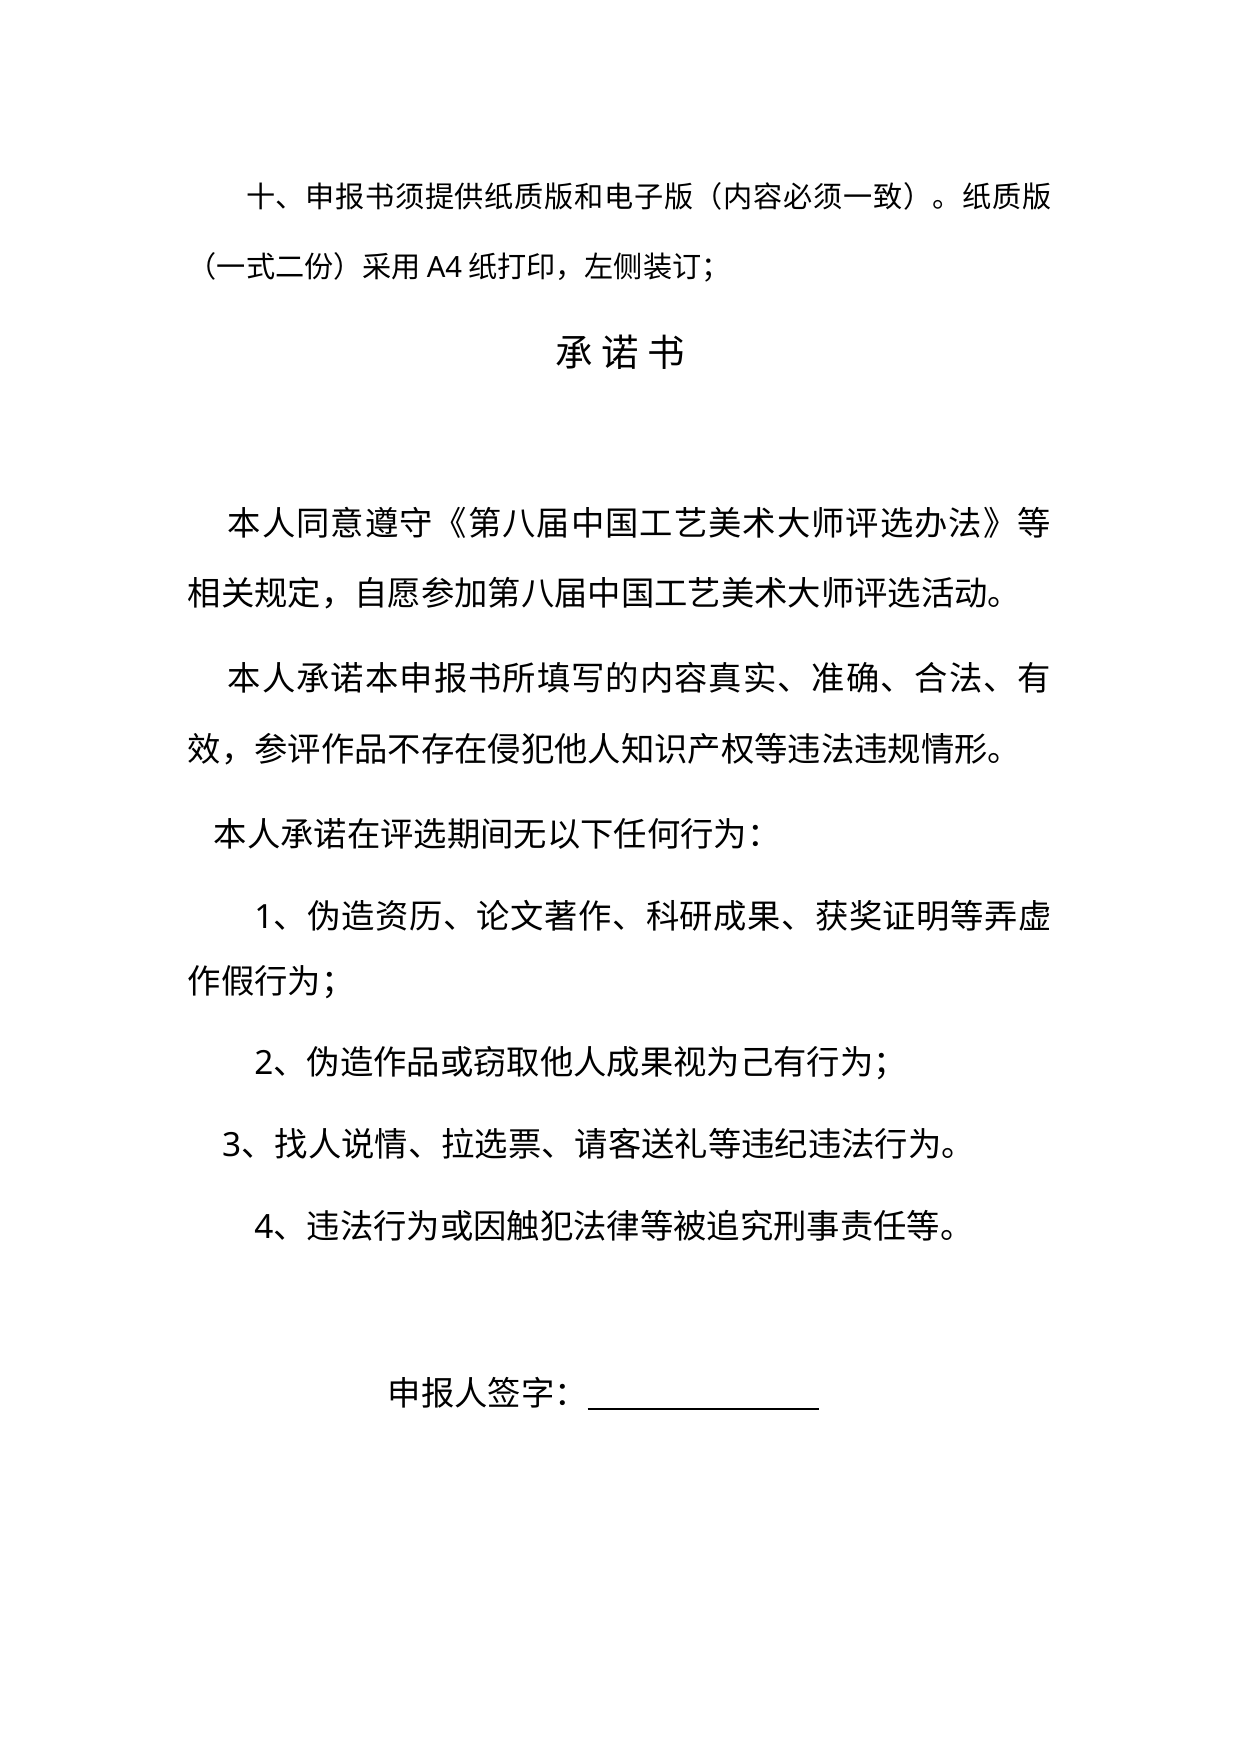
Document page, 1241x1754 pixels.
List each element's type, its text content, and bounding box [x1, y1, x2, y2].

text 本人同意遵守《第八届中国工艺美术大师评选办法》等相关规定，自愿参加第八届中国工艺美术大师评选活动。 [187, 488, 1053, 623]
text 本人承诺本申报书所填写的内容真实、准确、合法、有效，参评作品不存在侵犯他人知识产权等违法违规情形。 [187, 644, 1053, 779]
text 2、伪造作品或窃取他人成果视为己有行为； [187, 1028, 1053, 1093]
text 本人承诺在评选期间无以下任何行为： [187, 799, 1053, 864]
text 十、申报书须提供纸质版和电子版（内容必须一致）。纸质版（一式二份）采用A4纸打印，左侧装订； [187, 162, 1053, 297]
text 4、违法行为或因触犯法律等被追究刑事责任等。 [187, 1191, 1053, 1256]
text 1、伪造资历、论文著作、科研成果、获奖证明等弄虚作假行为； [187, 881, 1053, 1011]
text 承 诺 书 [187, 317, 1053, 382]
text 申报人签字： [187, 1358, 1053, 1423]
text 3、找人说情、拉选票、请客送礼等违纪违法行为。 [187, 1109, 1053, 1174]
